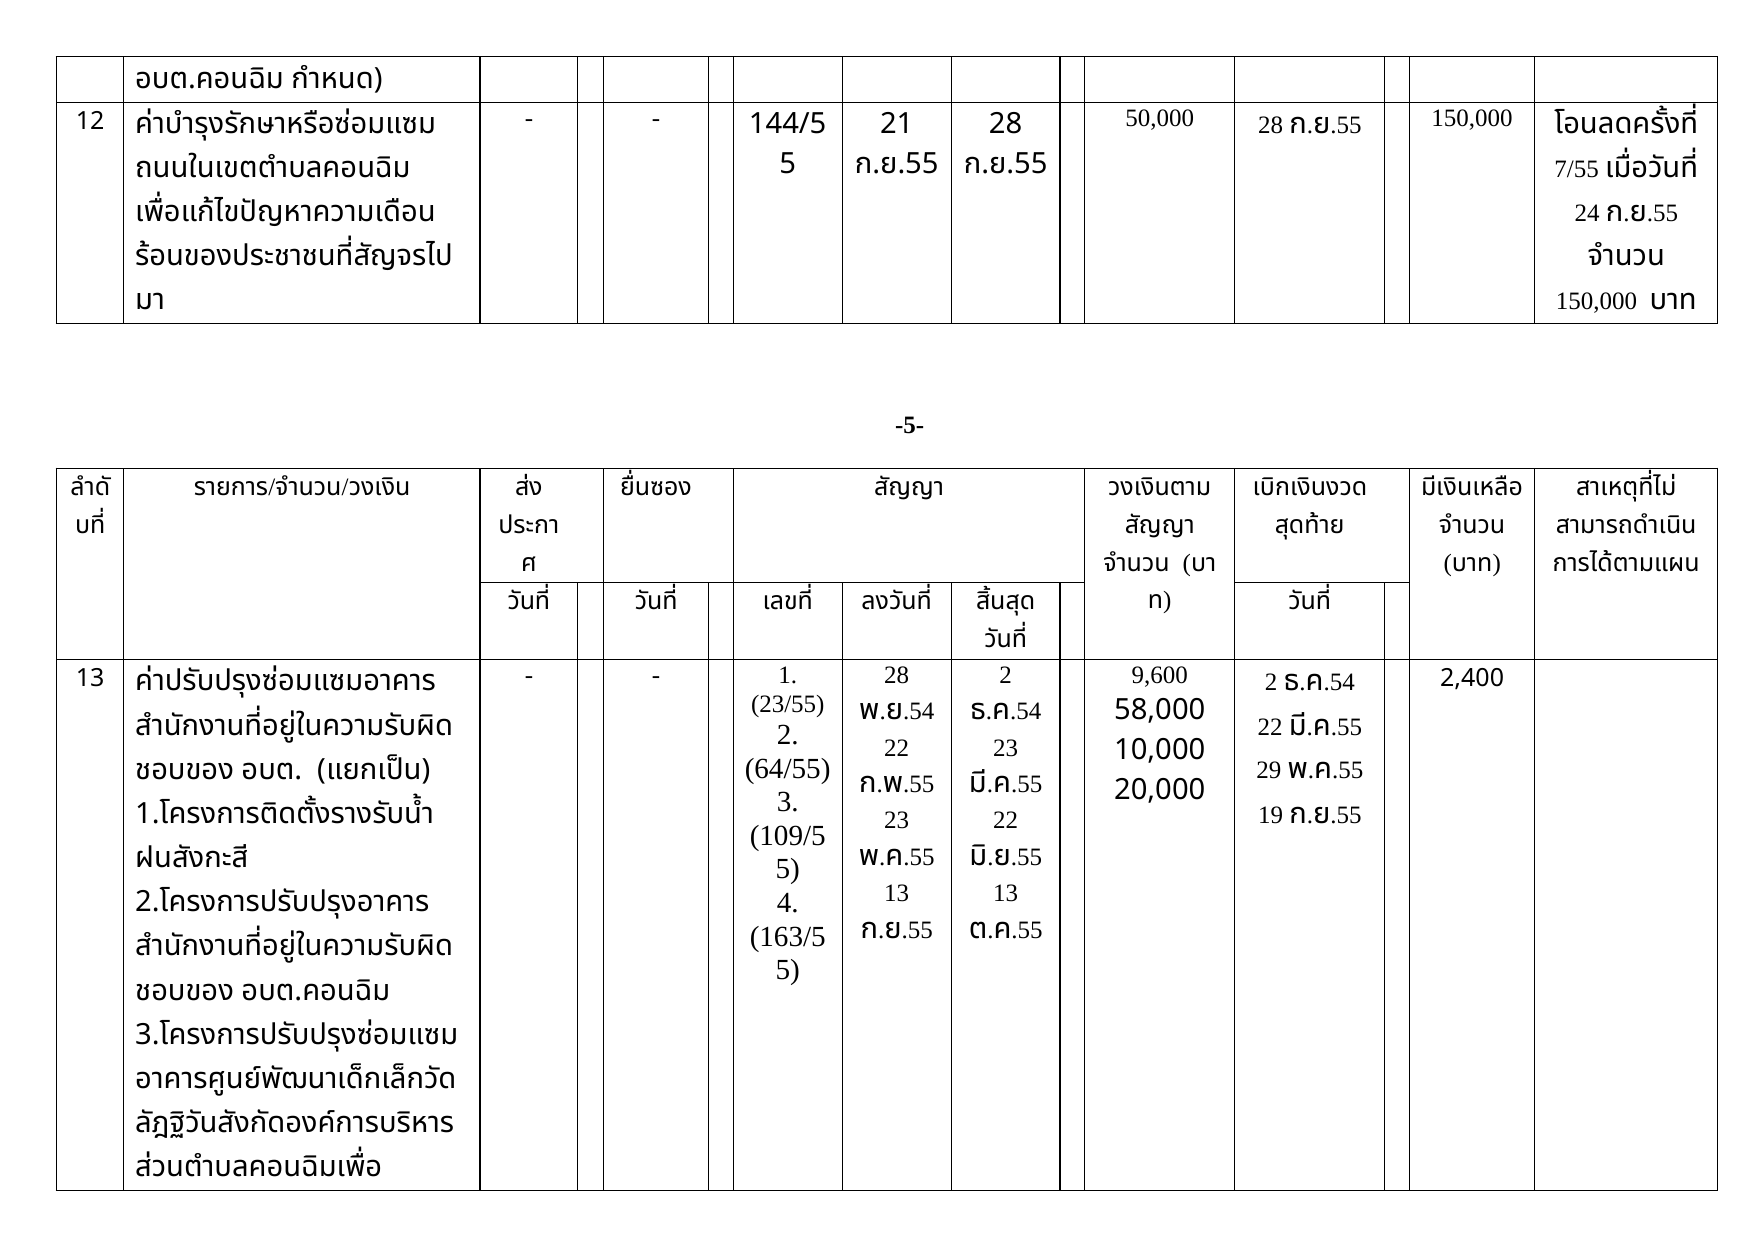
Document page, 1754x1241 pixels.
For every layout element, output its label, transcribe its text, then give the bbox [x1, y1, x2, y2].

table_cell วันที่ [1235, 583, 1384, 659]
table_cell [1061, 583, 1084, 659]
table_cell [1061, 660, 1084, 1190]
table_cell - [1235, 57, 1384, 102]
table_cell 12 [57, 103, 123, 323]
table_cell 50,000 [1085, 103, 1234, 323]
table_header ลำดับที่ [57, 469, 123, 659]
table_cell - [1410, 57, 1534, 102]
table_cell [124, 57, 479, 102]
table_cell [1535, 660, 1717, 1190]
table_header ยื่นซอง [604, 469, 708, 582]
table_cell เลขที่ [734, 583, 842, 659]
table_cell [952, 660, 1059, 1190]
table_cell [578, 583, 603, 659]
table_header สาเหตุที่ไม่สามารถดำเนินการได้ตามแผน [1535, 469, 1717, 659]
table_cell - [604, 103, 708, 323]
table_cell ลงวันที่ [843, 583, 951, 659]
table_cell [709, 583, 733, 659]
table_header สัญญา [734, 469, 1084, 582]
table_header ส่งประกาศ [481, 469, 577, 582]
table_cell วันที่ [481, 583, 577, 659]
table_header [709, 469, 733, 582]
table_cell - [843, 57, 951, 102]
table_header เบิกเงินงวดสุดท้าย [1235, 469, 1384, 582]
table_cell [578, 57, 603, 102]
table_cell [1385, 583, 1409, 659]
table_cell 13 [57, 660, 123, 1190]
table_cell 2,400 [1410, 660, 1534, 1190]
table_cell 144/55 [734, 103, 842, 323]
table_cell [709, 103, 733, 323]
table_header รายการ/จำนวน/วงเงิน [124, 469, 479, 659]
text -5- [75, 410, 1744, 439]
table_cell 21 ก.ย.55 [843, 103, 951, 323]
table_header วงเงินตามสัญญาจำนวน (บาท) [1085, 469, 1234, 659]
table_cell - [481, 57, 577, 102]
table_cell [1385, 103, 1409, 323]
table_cell 150,000 [1410, 103, 1534, 323]
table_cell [124, 660, 479, 1190]
table_cell - [952, 57, 1059, 102]
table_cell - [734, 57, 842, 102]
table_cell 11 [57, 57, 123, 102]
table_cell - [604, 660, 708, 1190]
table_cell ค่าบำรุงรักษาหรือซ่อมแซมถนนในเขตตำบลคอนฉิม เพื่อแก้ไขปัญหาความเดือนร้อนของประชาชนที่สัญจรไปมา [124, 103, 479, 323]
table_header [577, 469, 603, 582]
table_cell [1235, 660, 1384, 1190]
table_cell วันที่ [604, 583, 708, 659]
table_cell [709, 660, 733, 1190]
table_cell [578, 103, 603, 323]
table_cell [843, 660, 951, 1190]
table_cell 28 ก.ย.55 [1235, 103, 1384, 323]
table_cell - [604, 57, 708, 102]
table_cell [578, 660, 603, 1190]
table_cell [1535, 57, 1717, 102]
table_cell [1061, 103, 1084, 323]
table_cell - [1085, 57, 1234, 102]
table_cell - [481, 660, 577, 1190]
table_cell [1085, 660, 1234, 1190]
table_cell [1061, 57, 1084, 102]
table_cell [734, 660, 842, 1190]
table_cell [709, 57, 733, 102]
table_cell โอนลดครั้งที่ 7/55 เมื่อวันที่ 24 ก.ย.55 จำนวน 150,000 บาท [1535, 103, 1717, 323]
table_cell [1385, 57, 1409, 102]
table_header [1385, 469, 1409, 582]
table_header มีเงินเหลือจำนวน (บาท) [1410, 469, 1534, 659]
table_cell สิ้นสุดวันที่ [952, 583, 1059, 659]
table_cell - [481, 103, 577, 323]
table_cell 28 ก.ย.55 [952, 103, 1059, 323]
table_cell [1385, 660, 1409, 1190]
